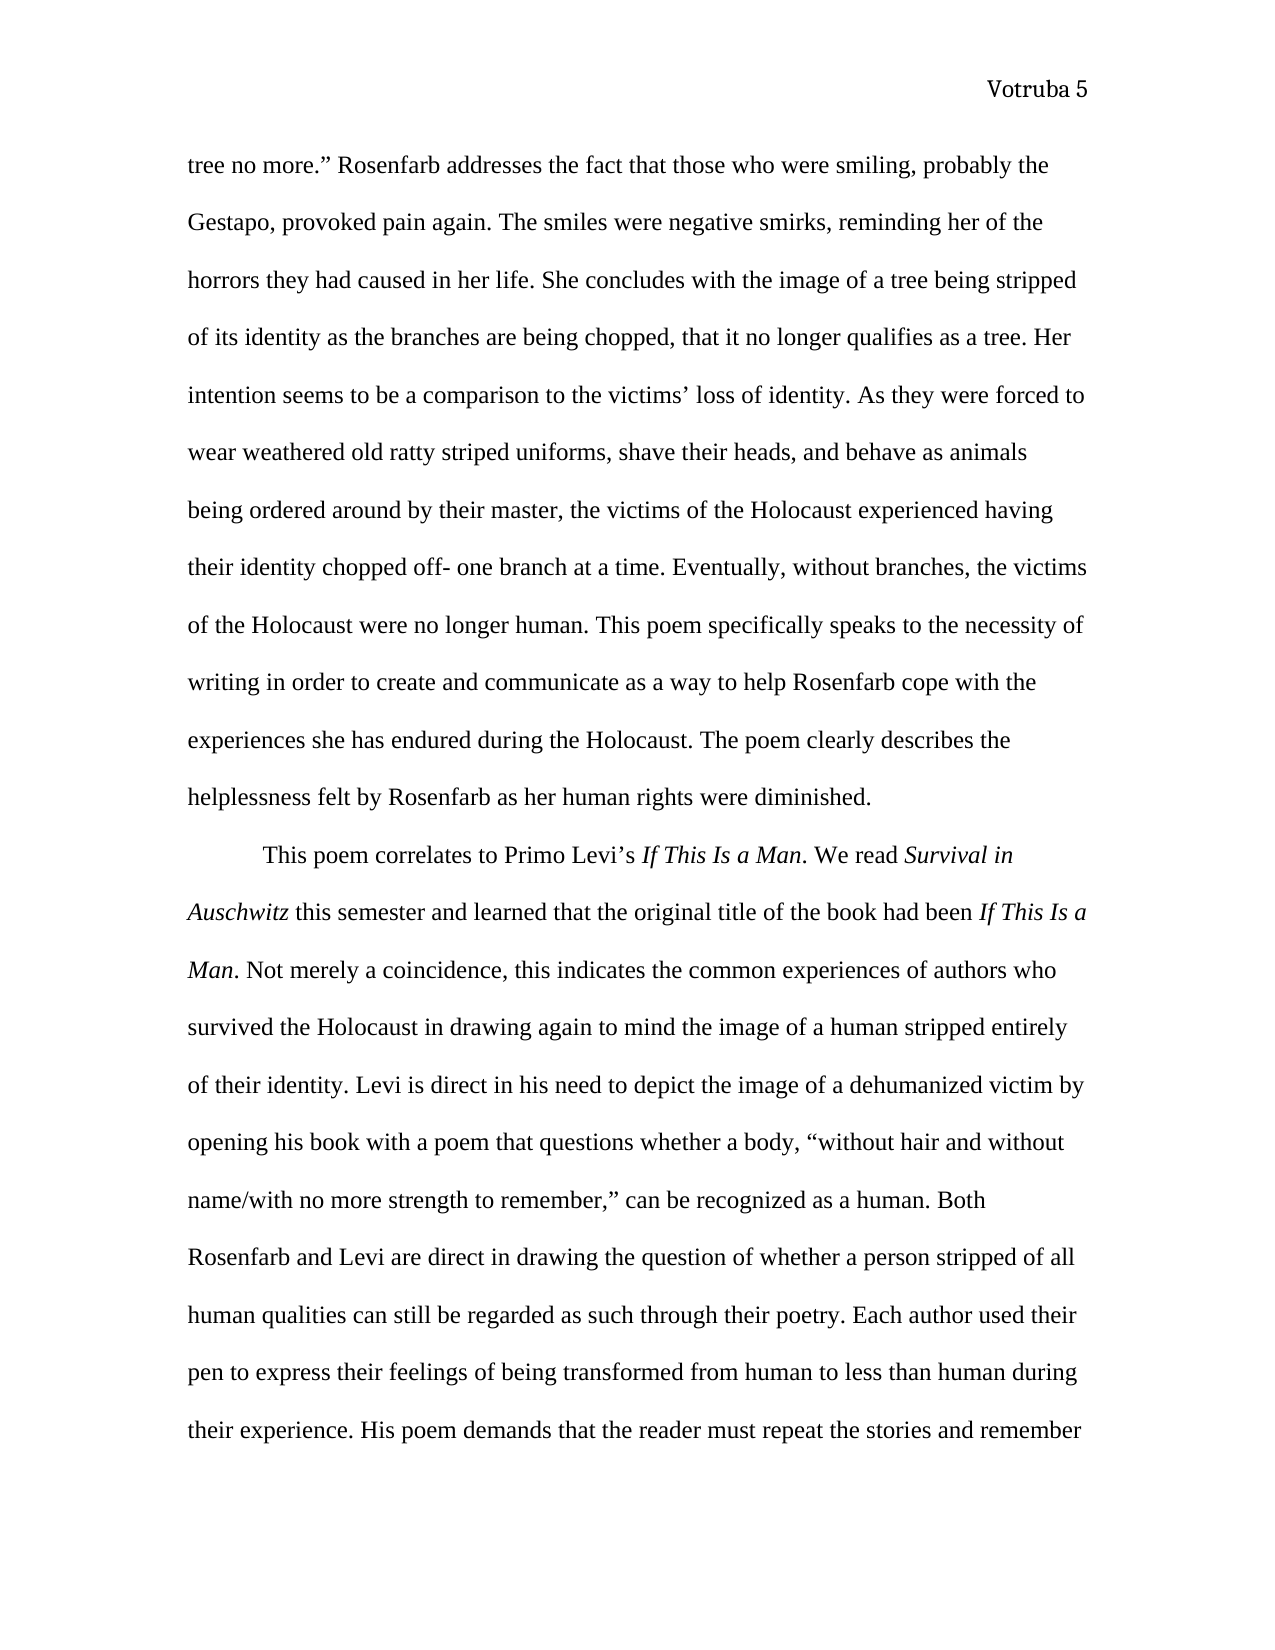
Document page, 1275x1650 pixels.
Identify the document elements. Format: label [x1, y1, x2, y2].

text [187, 150, 1087, 811]
text [187, 840, 1087, 1444]
